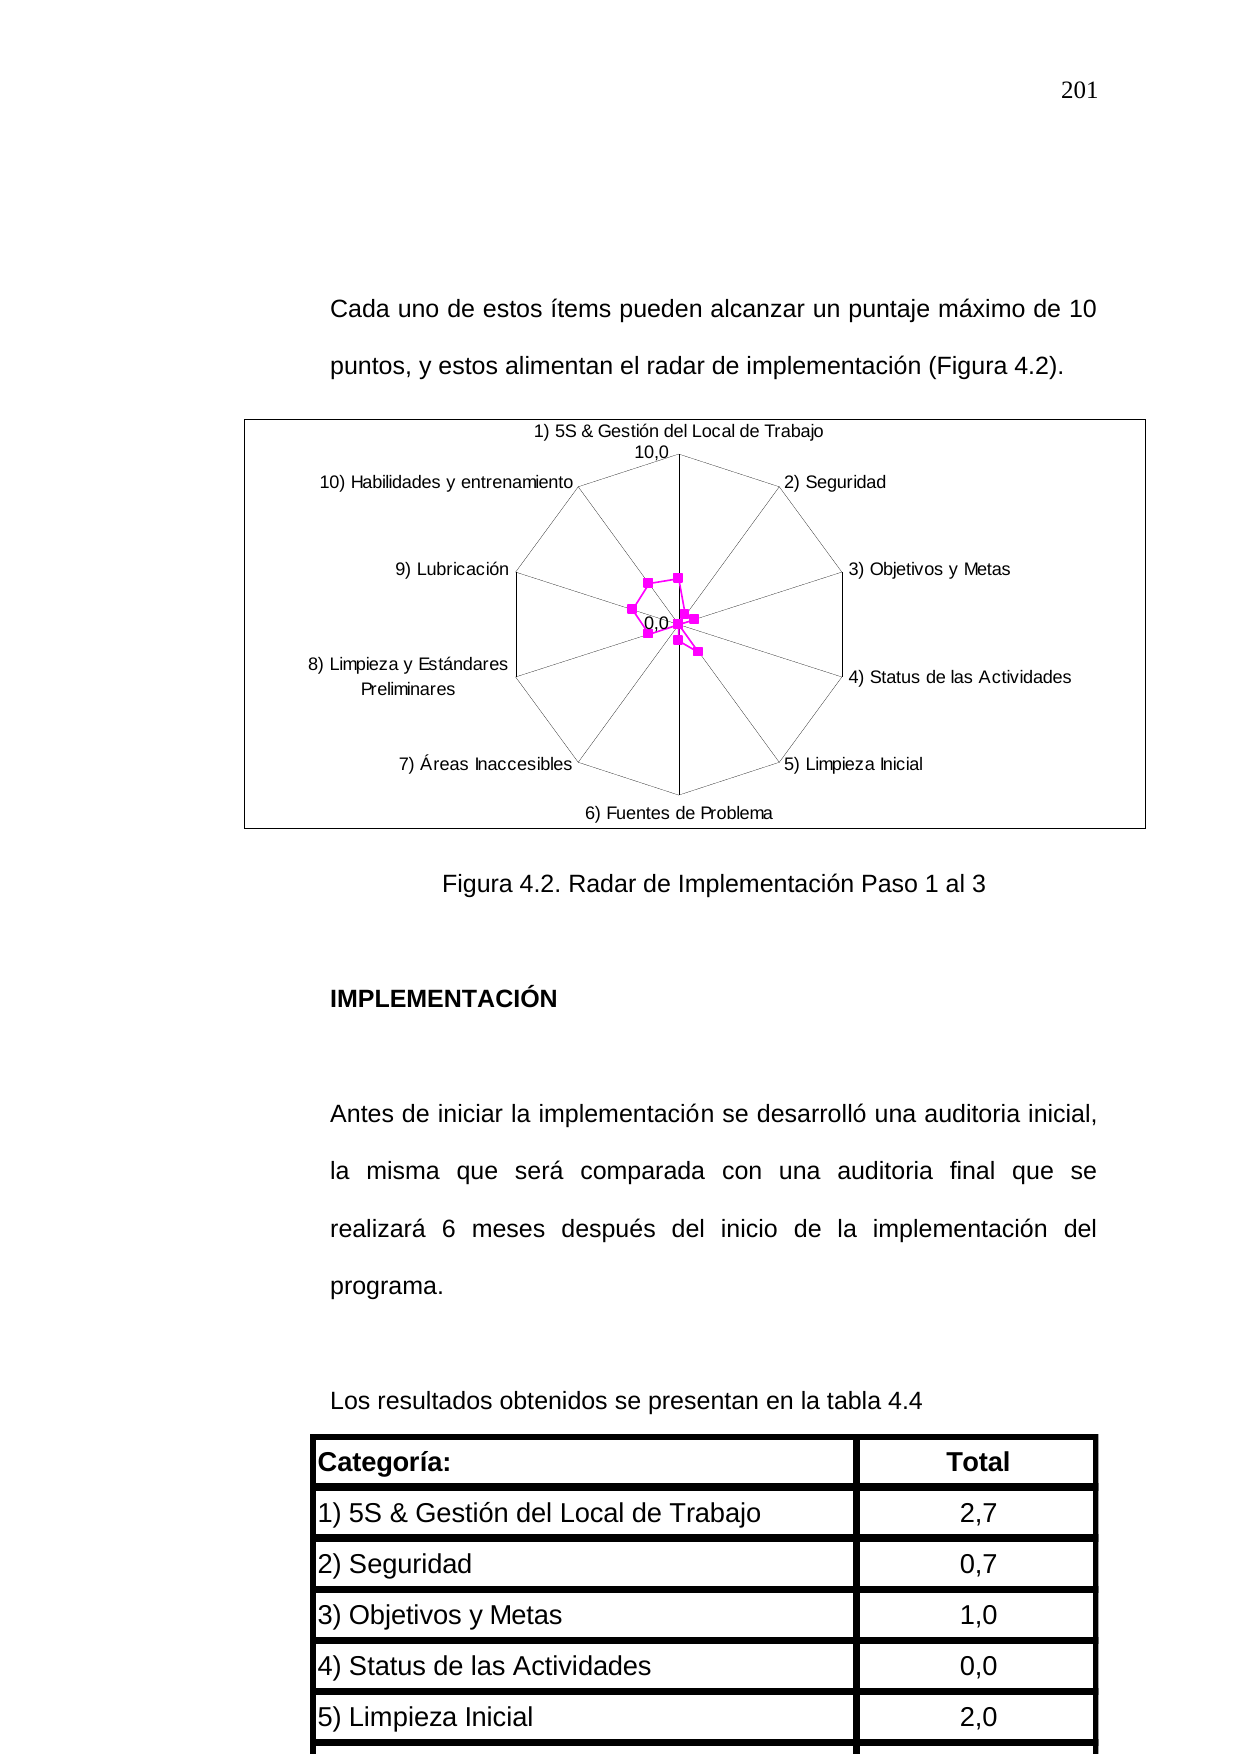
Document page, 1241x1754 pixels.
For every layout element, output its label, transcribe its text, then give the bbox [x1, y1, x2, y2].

text Los resultados obtenidos se presentan en la tabla 4.4 [330, 1386, 1098, 1415]
text Antes de iniciar la implementación se desarrolló una auditoria inicial, la misma que será comparada con una auditoria final que se realizará 6 meses después del inicio de la implementación del programa. [330, 1099, 1098, 1300]
text IMPLEMENTACIÓN [330, 984, 1098, 1012]
text Figura 4.2. Radar de Implementación Paso 1 al 3 [330, 869, 1098, 897]
text Cada uno de estos ítems pueden alcanzar un puntaje máximo de 10 puntos, y estos alimentan el radar de implementación (Figura 4.2). [330, 294, 1098, 380]
